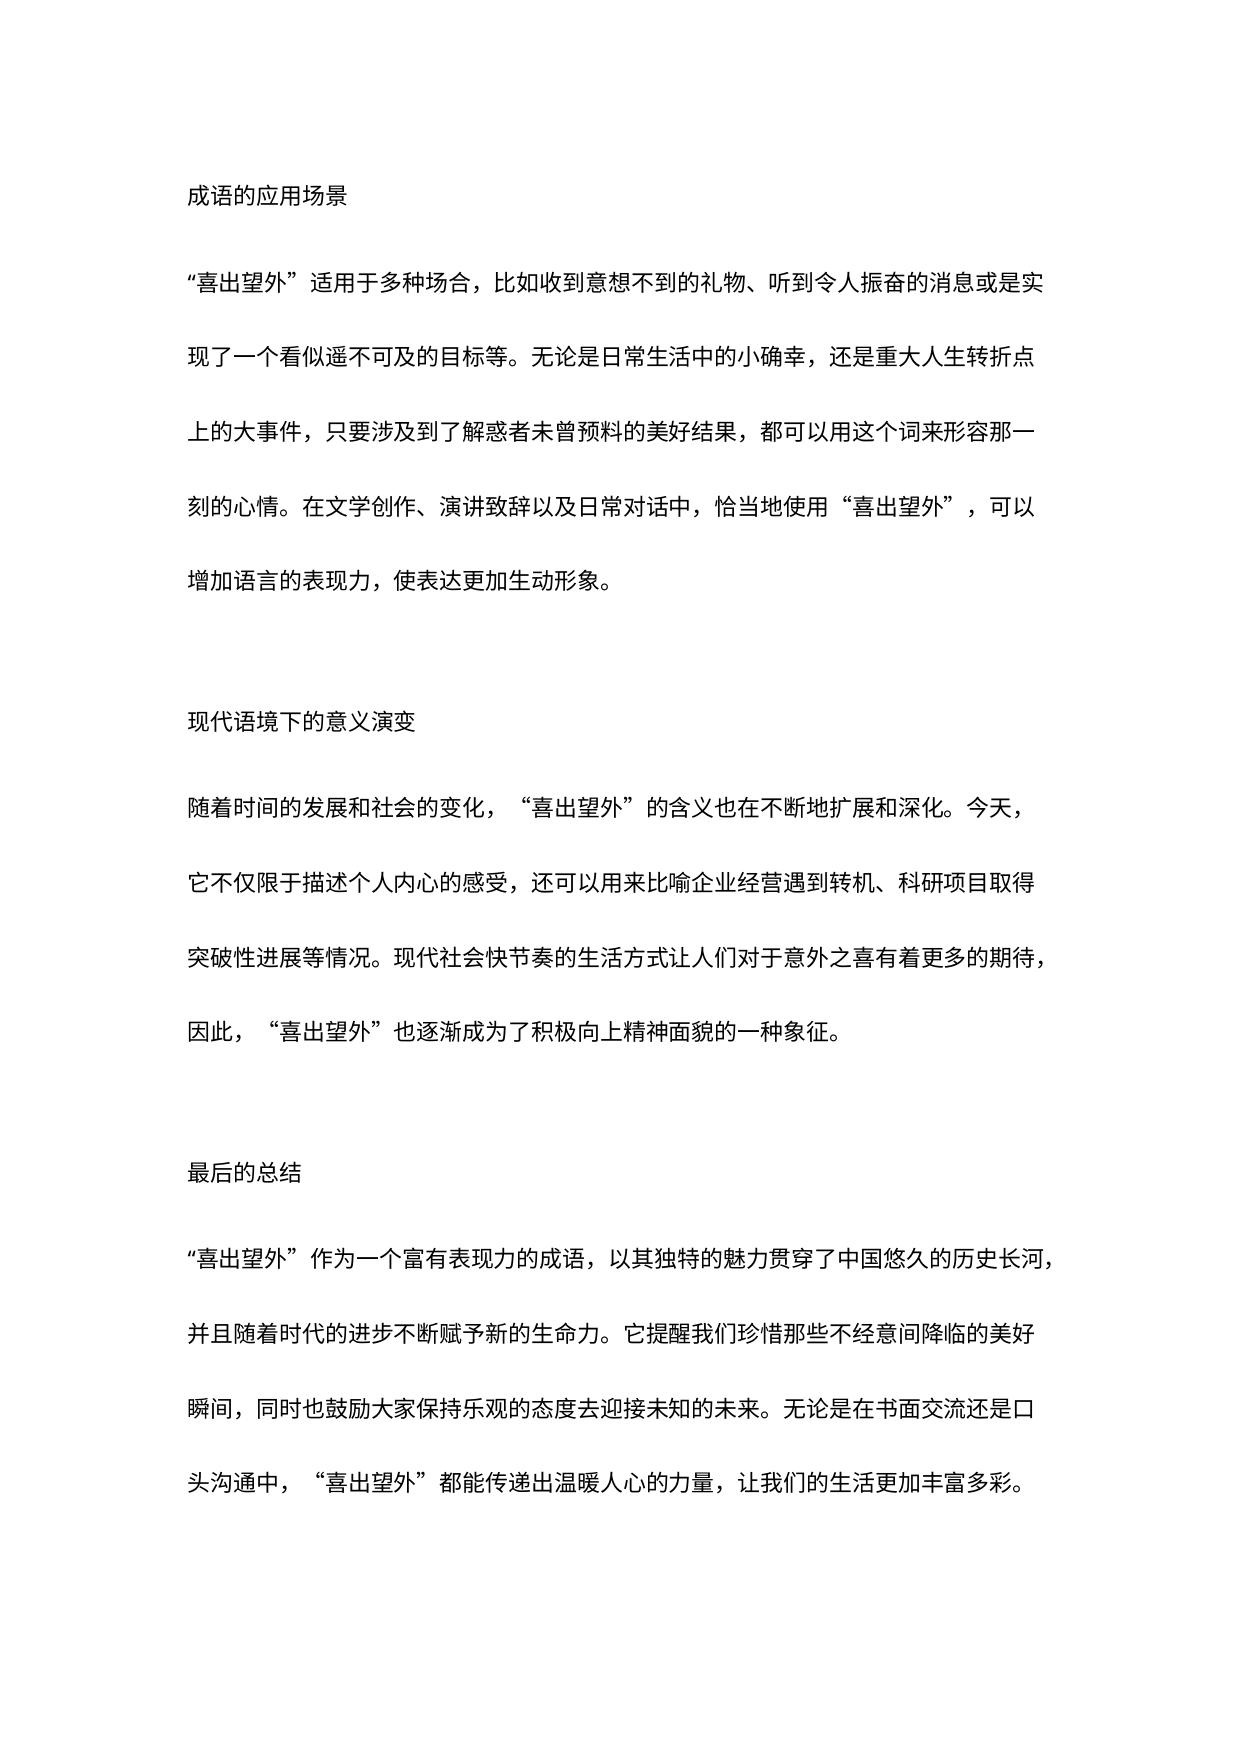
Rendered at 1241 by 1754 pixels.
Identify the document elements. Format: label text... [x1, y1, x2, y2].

text “喜出望外”适用于多种场合，比如收到意想不到的礼物、听到令人振奋的消息或是实现了一个看似遥不可及的目标等。无论是日常生活中的小确幸，还是重大人生转折点上的大事件，只要涉及到了解惑者未曾预料的美好结果，都可以用这个词来形容那一刻的心情。在文学创作、演讲致辞以及日常对话中，恰当地使用“喜出望外”，可以增加语言的表现力，使表达更加生动形象。 [187, 248, 1053, 612]
text 最后的总结 [187, 1139, 1053, 1204]
text 现代语境下的意义演变 [187, 688, 1053, 753]
text “喜出望外”作为一个富有表现力的成语，以其独特的魅力贯穿了中国悠久的历史长河，并且随着时代的进步不断赋予新的生命力。它提醒我们珍惜那些不经意间降临的美好瞬间，同时也鼓励大家保持乐观的态度去迎接未知的未来。无论是在书面交流还是口头沟通中，“喜出望外”都能传递出温暖人心的力量，让我们的生活更加丰富多彩。 [187, 1225, 1053, 1514]
text 成语的应用场景 [187, 162, 1053, 227]
text 随着时间的发展和社会的变化，“喜出望外”的含义也在不断地扩展和深化。今天，它不仅限于描述个人内心的感受，还可以用来比喻企业经营遇到转机、科研项目取得突破性进展等情况。现代社会快节奏的生活方式让人们对于意外之喜有着更多的期待，因此，“喜出望外”也逐渐成为了积极向上精神面貌的一种象征。 [187, 774, 1053, 1063]
